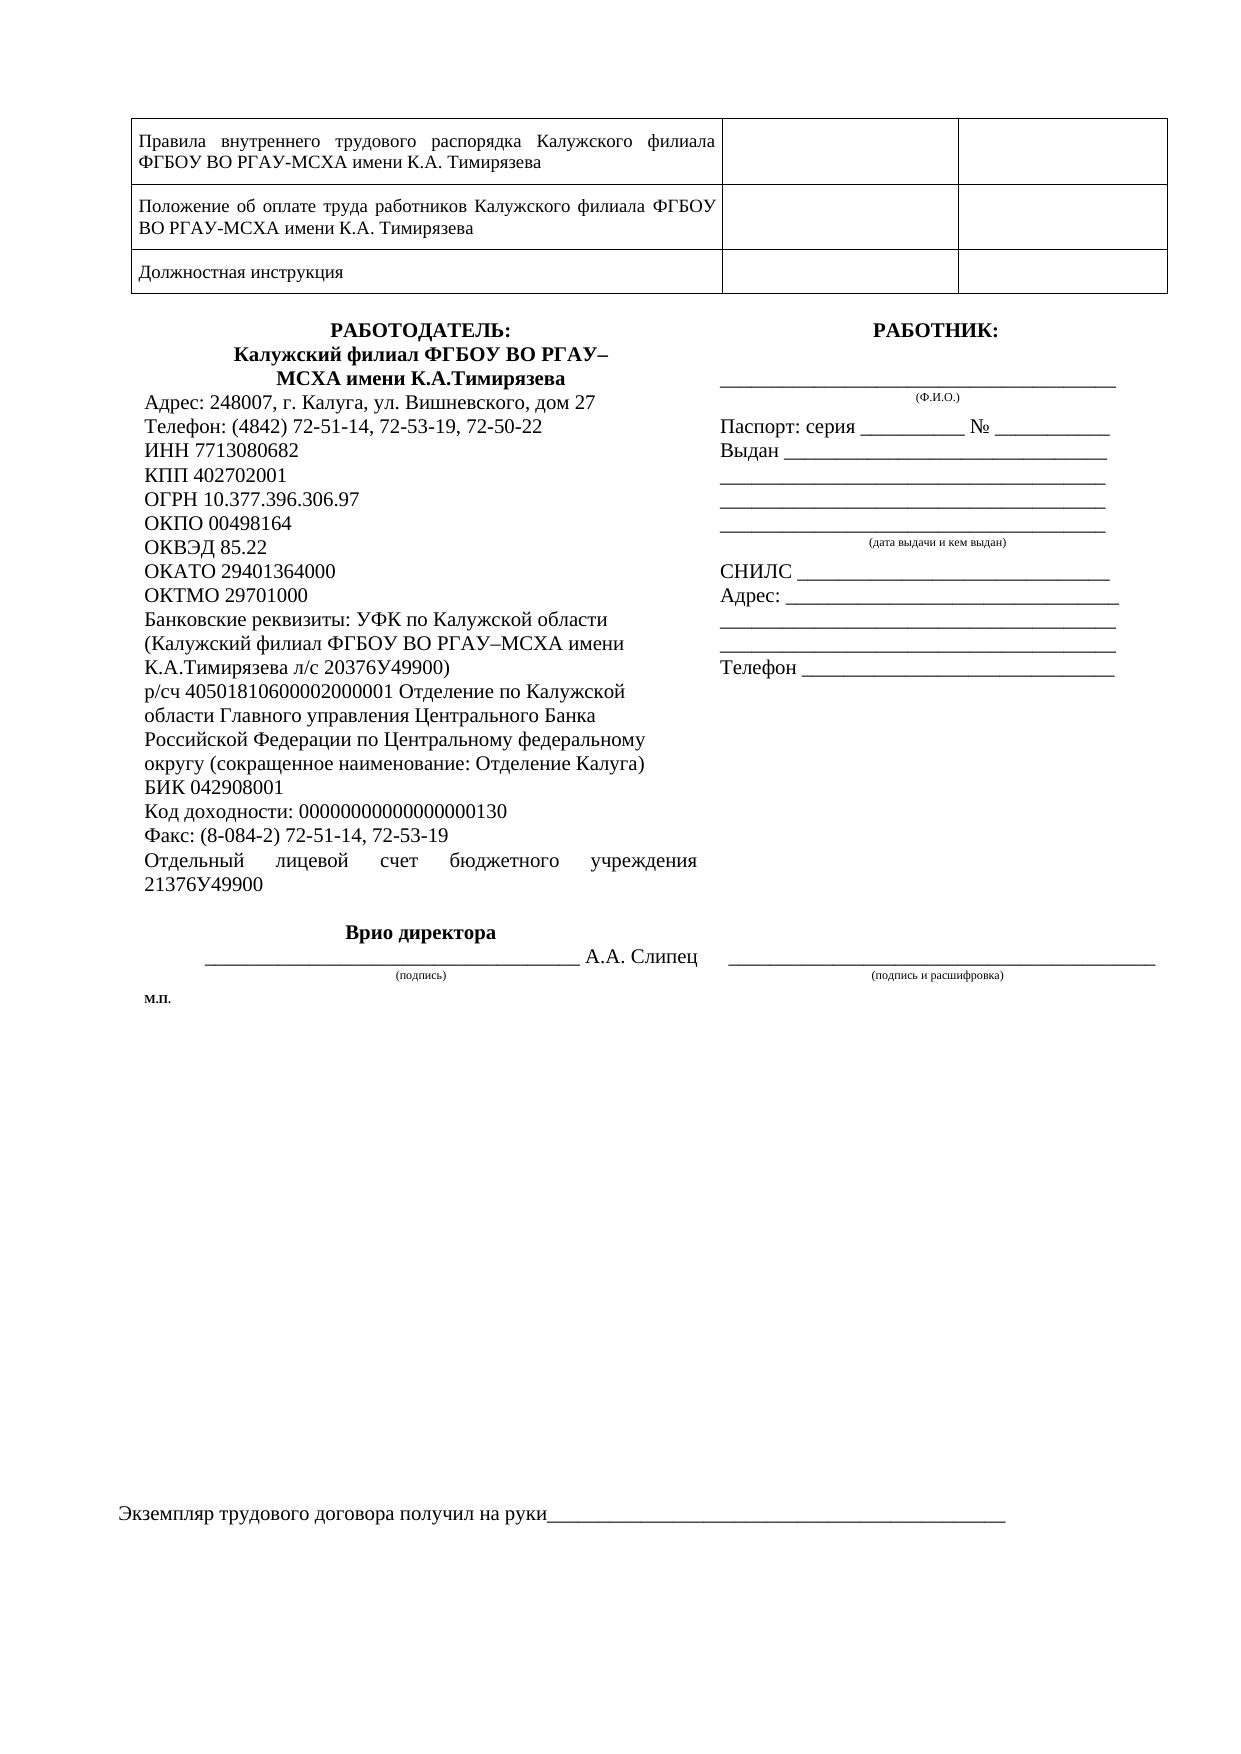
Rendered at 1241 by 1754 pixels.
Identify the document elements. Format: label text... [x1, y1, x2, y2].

table_cell [959, 119, 1167, 183]
table_cell Правила внутреннего трудового распорядка Калужского филиала ФГБОУ ВО РГАУ-МСХА имени К.А. Тимирязева [132, 119, 722, 183]
table_cell Калужский филиал ФГБОУ ВО РГАУ– МСХА имени К.А.Тимирязева Адрес: 248007, г. Калуга, ул. Вишневского, дом 27 Телефон: (4842) 72-51-14, 72-53-19, 72-50-22 ИНН 7713080682 КПП 402702001 ОГРН 10.377.396.306.97 ОКПО 00498164 ОКВЭД 85.22 ОКАТО 29401364000 ОКТМО 29701000 Банковские реквизиты: УФК по Калужской области (Калужский филиал ФГБОУ ВО РГАУ–МСХА имени К.А.Тимирязева л/с 20376У49900) р/сч 40501810600002000001 Отделение по Калужской области Главного управления Центрального Банка Российской Федерации по Центральному федеральному округу (сокращенное наименование: Отделение Калуга) БИК 042908001 Код доходности: 00000000000000000130 Факс: (8-084-2) 72-51-14, 72-53-19 Отдельный лицевой счет бюджетного учреждения 21376У49900 [133, 342, 709, 896]
text Экземпляр трудового договора получил на руки____________________________________________ [118, 1501, 1181, 1525]
table_cell [723, 185, 958, 249]
table_cell [959, 185, 1167, 249]
table_cell _________________________________________ (подпись и расшифровка) [709, 896, 1166, 1016]
table_cell Врио директора ____________________________________ А.А. Слипец (подпись) М.П. [133, 896, 709, 1016]
table_header РАБОТНИК: [709, 318, 1166, 342]
table_cell Должностная инструкция [132, 250, 722, 293]
table_cell [723, 119, 958, 183]
table_cell Положение об оплате труда работников Калужского филиала ФГБОУ ВО РГАУ-МСХА имени К.А. Тимирязева [132, 185, 722, 249]
table_cell [723, 250, 958, 293]
table_header РАБОТОДАТЕЛЬ: [133, 318, 709, 342]
table_cell ______________________________________ (Ф.И.О.) Паспорт: серия __________ № ___________ Выдан _______________________________ _____________________________________ _____________________________________ _____________________________________ (дата выдачи и кем выдан) СНИЛС ______________________________ Адрес: ________________________________ ______________________________________ ______________________________________ Телефон ______________________________ [709, 342, 1166, 896]
table_cell [959, 250, 1167, 293]
